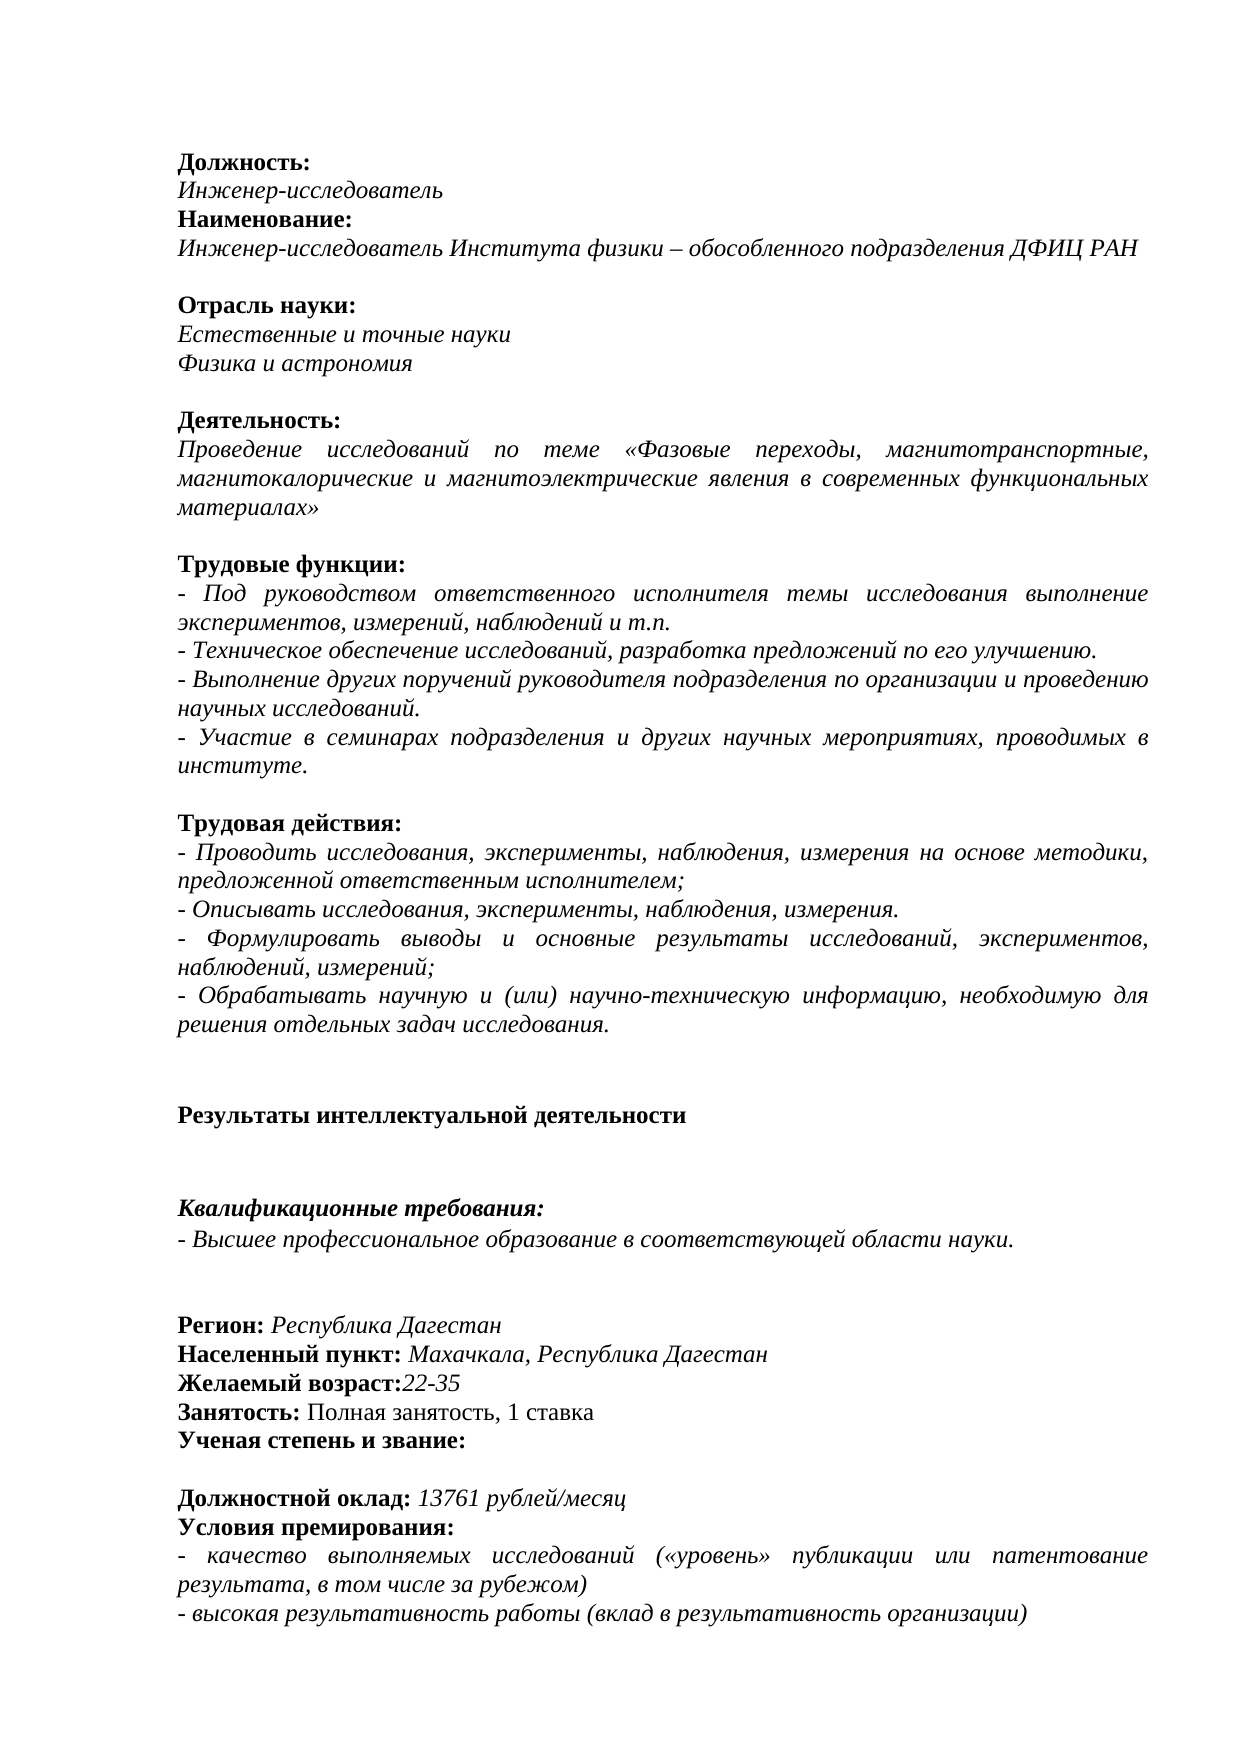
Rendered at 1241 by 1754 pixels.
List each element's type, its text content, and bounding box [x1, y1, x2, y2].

list Условия премирования: [177, 1512, 1152, 1541]
list - Техническое обеспечение исследований, разработка предложений по его улучшению. [177, 636, 1152, 664]
list Результаты интеллектуальной деятельности [177, 1100, 1152, 1129]
list Регион: Республика Дагестан [177, 1311, 1152, 1339]
list - Проводить исследования, эксперименты, наблюдения, измерения на основе методики, предложенной ответственным исполнителем; [177, 837, 1152, 894]
list - Под руководством ответственного исполнителя темы исследования выполнение экспериментов, измерений, наблюдений и т.п. [177, 578, 1152, 636]
list Проведение исследований по теме «Фазовые переходы, магнитотранспортные, магнитокалорические и магнитоэлектрические явления в современных функциональных материалах» [177, 434, 1152, 521]
list Наименование: [177, 204, 1152, 233]
list - качество выполняемых исследований («уровень» публикации или патентование результата, в том числе за рубежом) [177, 1541, 1152, 1598]
list Естественные и точные науки [177, 319, 1152, 348]
list Инженер-исследователь [177, 176, 1152, 204]
list Квалификационные требования: [177, 1193, 1152, 1222]
list Физика и астрономия [177, 348, 1152, 377]
list Трудовые функции: [177, 549, 1152, 578]
text Трудовая действия: [177, 808, 1152, 837]
list Должность: [177, 147, 1152, 176]
list - Описывать исследования, эксперименты, наблюдения, измерения. [177, 894, 1152, 923]
list - Высшее профессиональное образование в соответствующей области науки. [177, 1224, 1152, 1253]
list Отрасль науки: [177, 291, 1152, 319]
list Ученая степень и звание: [177, 1426, 1152, 1454]
list - Обрабатывать научную и (или) научно-техническую информацию, необходимую для решения отдельных задач исследования. [177, 981, 1152, 1038]
list Деятельность: [177, 406, 1152, 434]
list Желаемый возраст:22-35 [177, 1368, 1152, 1397]
list Должностной оклад: 13761 рублей/месяц [177, 1483, 1152, 1512]
list Инженер-исследователь Института физики – обособленного подразделения ДФИЦ РАН [177, 233, 1152, 262]
list - Выполнение других поручений руководителя подразделения по организации и проведению научных исследований. [177, 664, 1152, 722]
list - Участие в семинарах подразделения и других научных мероприятиях, проводимых в институте. [177, 722, 1152, 779]
list - высокая результативность работы (вклад в результативность организации) [177, 1598, 1152, 1627]
list - Формулировать выводы и основные результаты исследований, экспериментов, наблюдений, измерений; [177, 923, 1152, 981]
list Населенный пункт: Махачкала, Республика Дагестан [177, 1339, 1152, 1368]
list Занятость: Полная занятость, 1 ставка [177, 1397, 1152, 1426]
